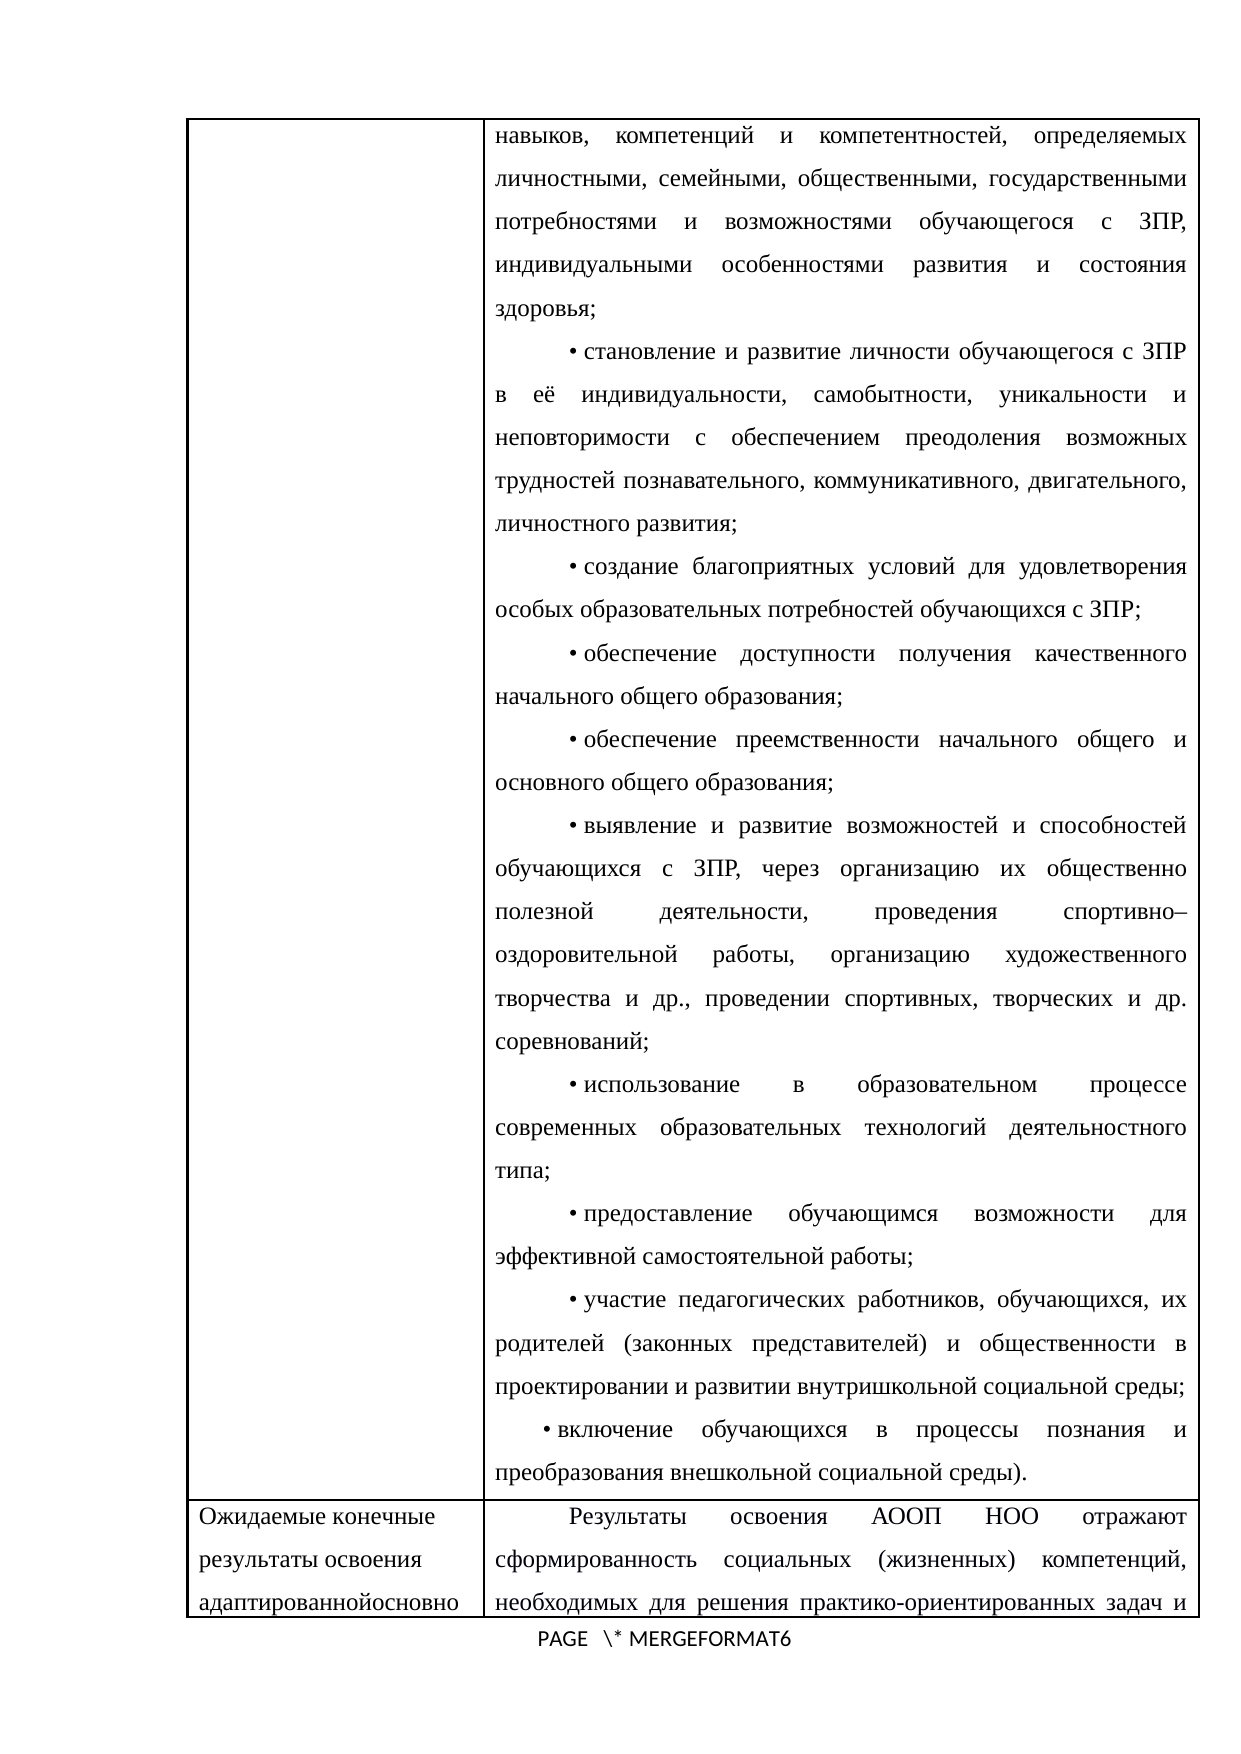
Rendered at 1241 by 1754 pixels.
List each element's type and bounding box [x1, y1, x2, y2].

table_cell [189, 120, 483, 1499]
table_cell [189, 1501, 483, 1616]
table_cell [485, 1501, 1198, 1616]
table_cell [485, 120, 1198, 1499]
